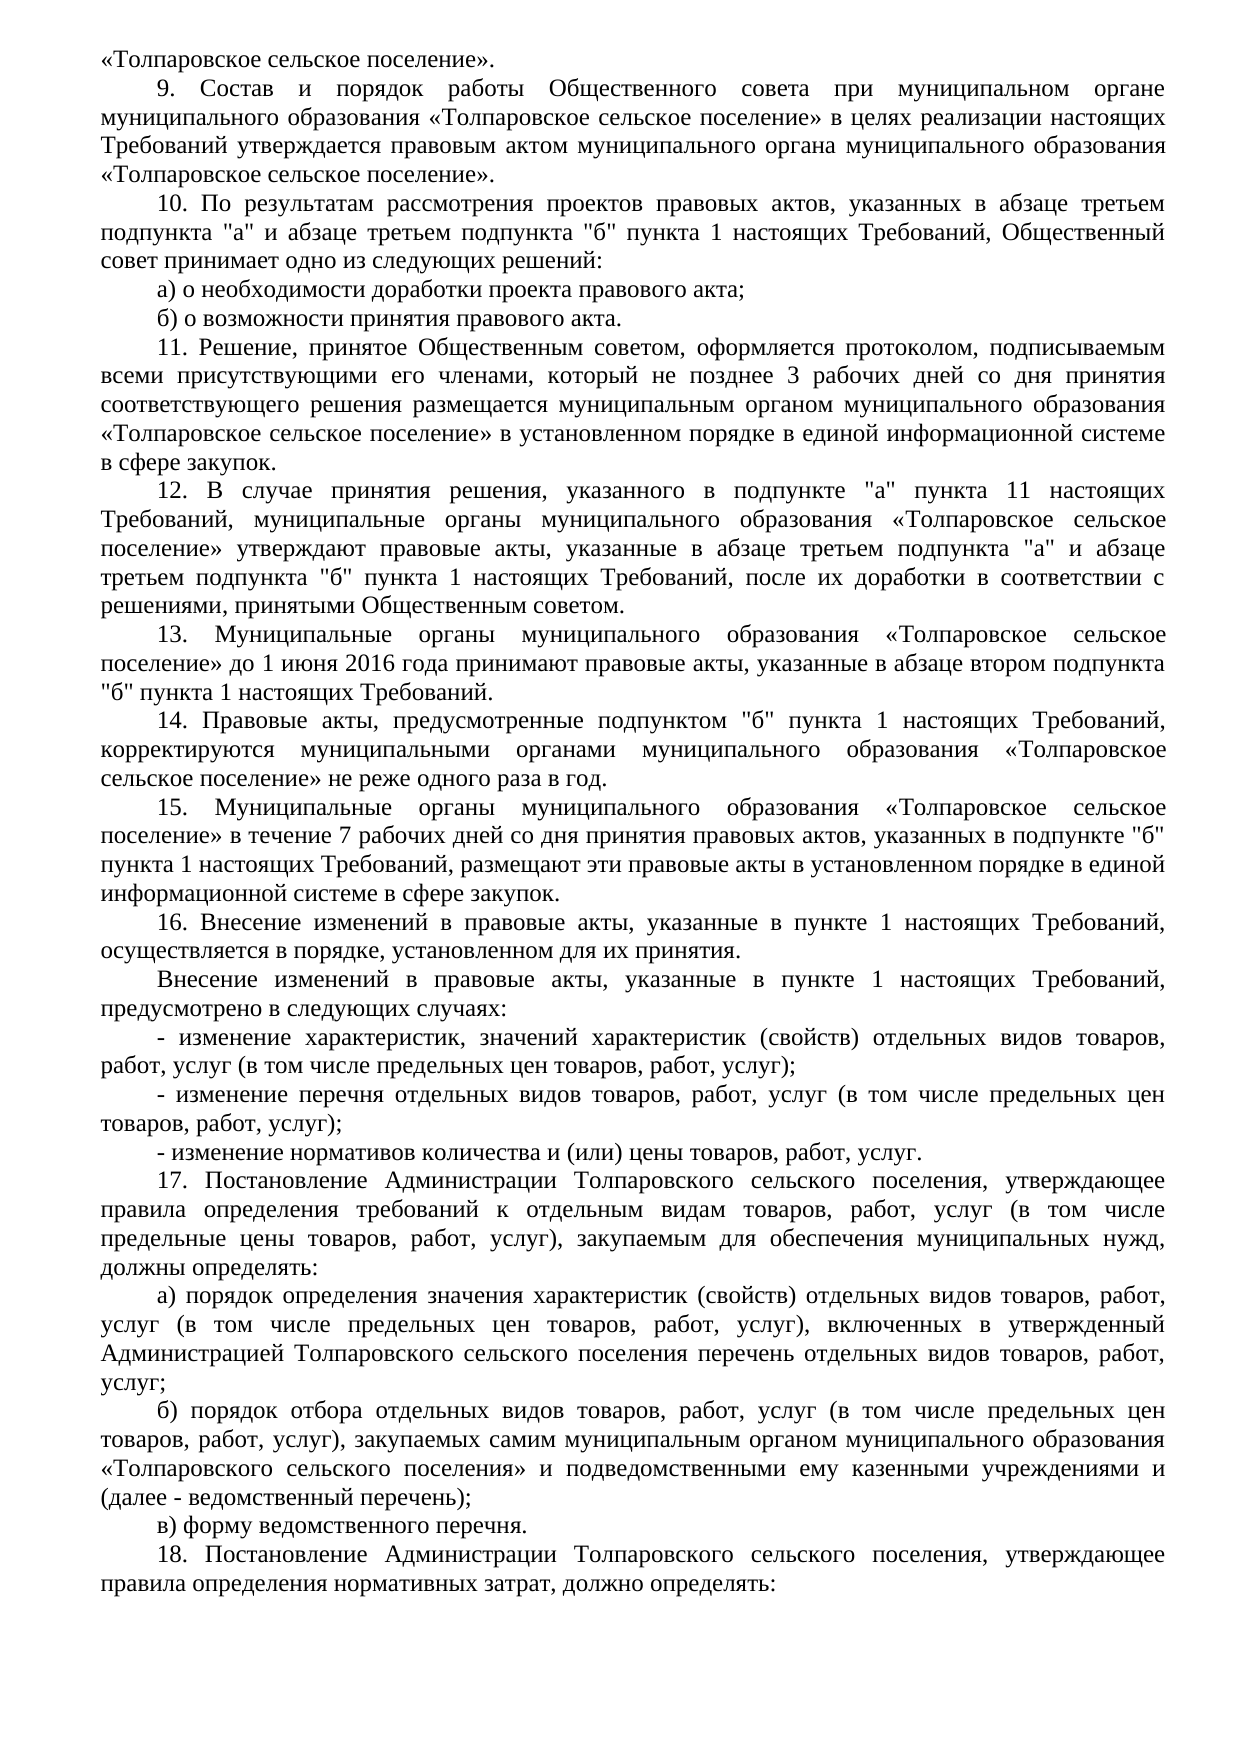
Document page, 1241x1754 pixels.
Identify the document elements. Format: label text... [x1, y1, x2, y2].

text 15. Муниципальные органы муниципального образования «Толпаровское сельское поселение» в течение 7 рабочих дней со дня принятия правовых актов, указанных в подпункте "б" пункта 1 настоящих Требований, размещают эти правовые акты в установленном порядке в единой информационной системе в сфере закупок. [100, 792, 1166, 907]
text 13. Муниципальные органы муниципального образования «Толпаровское сельское поселение» до 1 июня 2016 года принимают правовые акты, указанные в абзаце втором подпункта "б" пункта 1 настоящих Требований. [100, 619, 1166, 706]
text 14. Правовые акты, предусмотренные подпунктом "б" пункта 1 настоящих Требований, корректируются муниципальными органами муниципального образования «Толпаровское сельское поселение» не реже одного раза в год. [100, 706, 1166, 792]
text 16. Внесение изменений в правовые акты, указанные в пункте 1 настоящих Требований, осуществляется в порядке, установленном для их принятия. [100, 907, 1166, 964]
text - изменение характеристик, значений характеристик (свойств) отдельных видов товаров, работ, услуг (в том числе предельных цен товаров, работ, услуг); [100, 1022, 1166, 1079]
text - изменение перечня отдельных видов товаров, работ, услуг (в том числе предельных цен товаров, работ, услуг); [100, 1079, 1166, 1137]
text 18. Постановление Администрации Толпаровского сельского поселения, утверждающее правила определения нормативных затрат, должно определять: [100, 1539, 1166, 1597]
text - изменение нормативов количества и (или) цены товаров, работ, услуг. [100, 1137, 1166, 1166]
text 9. Состав и порядок работы Общественного совета при муниципальном органе муниципального образования «Толпаровское сельское поселение» в целях реализации настоящих Требований утверждается правовым актом муниципального органа муниципального образования «Толпаровское сельское поселение». [100, 73, 1166, 188]
text 12. В случае принятия решения, указанного в подпункте "а" пункта 11 настоящих Требований, муниципальные органы муниципального образования «Толпаровское сельское поселение» утверждают правовые акты, указанные в абзаце третьем подпункта "а" и абзаце третьем подпункта "б" пункта 1 настоящих Требований, после их доработки в соответствии с решениями, принятыми Общественным советом. [100, 476, 1166, 619]
text 10. По результатам рассмотрения проектов правовых актов, указанных в абзаце третьем подпункта "а" и абзаце третьем подпункта "б" пункта 1 настоящих Требований, Общественный совет принимает одно из следующих решений: [100, 188, 1166, 274]
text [100, 44, 1166, 73]
text б) порядок отбора отдельных видов товаров, работ, услуг (в том числе предельных цен товаров, работ, услуг), закупаемых самим муниципальным органом муниципального образования «Толпаровского сельского поселения» и подведомственными ему казенными учреждениями и (далее - ведомственный перечень); [100, 1396, 1166, 1511]
text Внесение изменений в правовые акты, указанные в пункте 1 настоящих Требований, предусмотрено в следующих случаях: [100, 964, 1166, 1022]
text 17. Постановление Администрации Толпаровского сельского поселения, утверждающее правила определения требований к отдельным видам товаров, работ, услуг (в том числе предельные цены товаров, работ, услуг), закупаемым для обеспечения муниципальных нужд, должны определять: [100, 1166, 1166, 1281]
text а) порядок определения значения характеристик (свойств) отдельных видов товаров, работ, услуг (в том числе предельных цен товаров, работ, услуг), включенных в утвержденный Администрацией Толпаровского сельского поселения перечень отдельных видов товаров, работ, услуг; [100, 1281, 1166, 1396]
text б) о возможности принятия правового акта. [100, 303, 1166, 332]
text а) о необходимости доработки проекта правового акта; [100, 274, 1166, 303]
text 11. Решение, принятое Общественным советом, оформляется протоколом, подписываемым всеми присутствующими его членами, который не позднее 3 рабочих дней со дня принятия соответствующего решения размещается муниципальным органом муниципального образования «Толпаровское сельское поселение» в установленном порядке в единой информационной системе в сфере закупок. [100, 332, 1166, 476]
text в) форму ведомственного перечня. [100, 1511, 1166, 1539]
